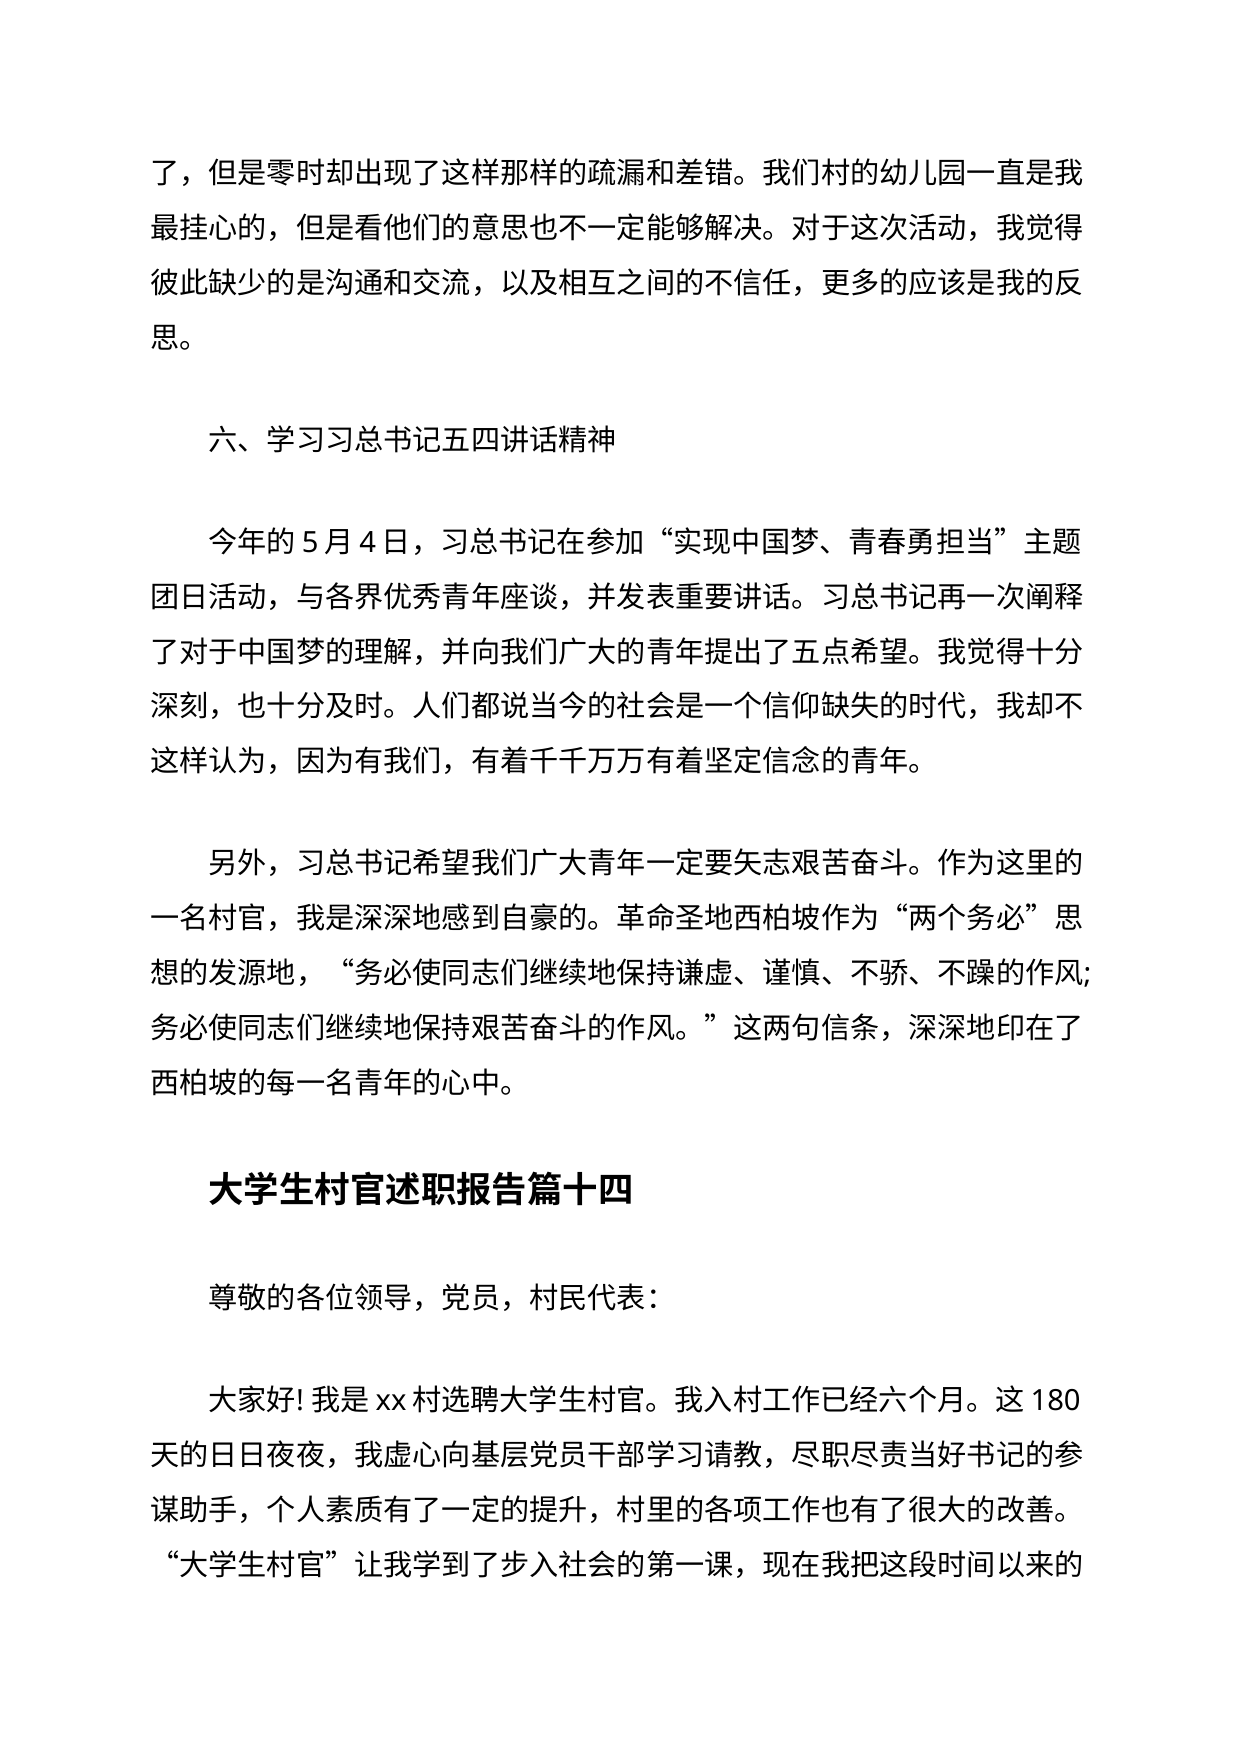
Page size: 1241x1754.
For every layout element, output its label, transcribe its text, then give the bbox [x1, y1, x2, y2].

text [150, 1376, 1090, 1583]
text 大学生村官述职报告篇十四 [150, 1161, 1090, 1212]
text 另外，习总书记希望我们广大青年一定要矢志艰苦奋斗。作为这里的一名村官，我是深深地感到自豪的。革命圣地西柏坡作为“两个务必”思想的发源地，“务必使同志们继续地保持谦虚、谨慎、不骄、不躁的作风;务必使同志们继续地保持艰苦奋斗的作风。”这两句信条，深深地印在了西柏坡的每一名青年的心中。 [150, 840, 1090, 1102]
text 六、学习习总书记五四讲话精神 [150, 416, 1090, 459]
text 今年的5月4日，习总书记在参加“实现中国梦、青春勇担当”主题团日活动，与各界优秀青年座谈，并发表重要讲话。习总书记再一次阐释了对于中国梦的理解，并向我们广大的青年提出了五点希望。我觉得十分深刻，也十分及时。人们都说当今的社会是一个信仰缺失的时代，我却不这样认为，因为有我们，有着千千万万有着坚定信念的青年。 [150, 518, 1090, 780]
text 尊敬的各位领导，党员，村民代表： [150, 1274, 1090, 1317]
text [150, 150, 1090, 357]
